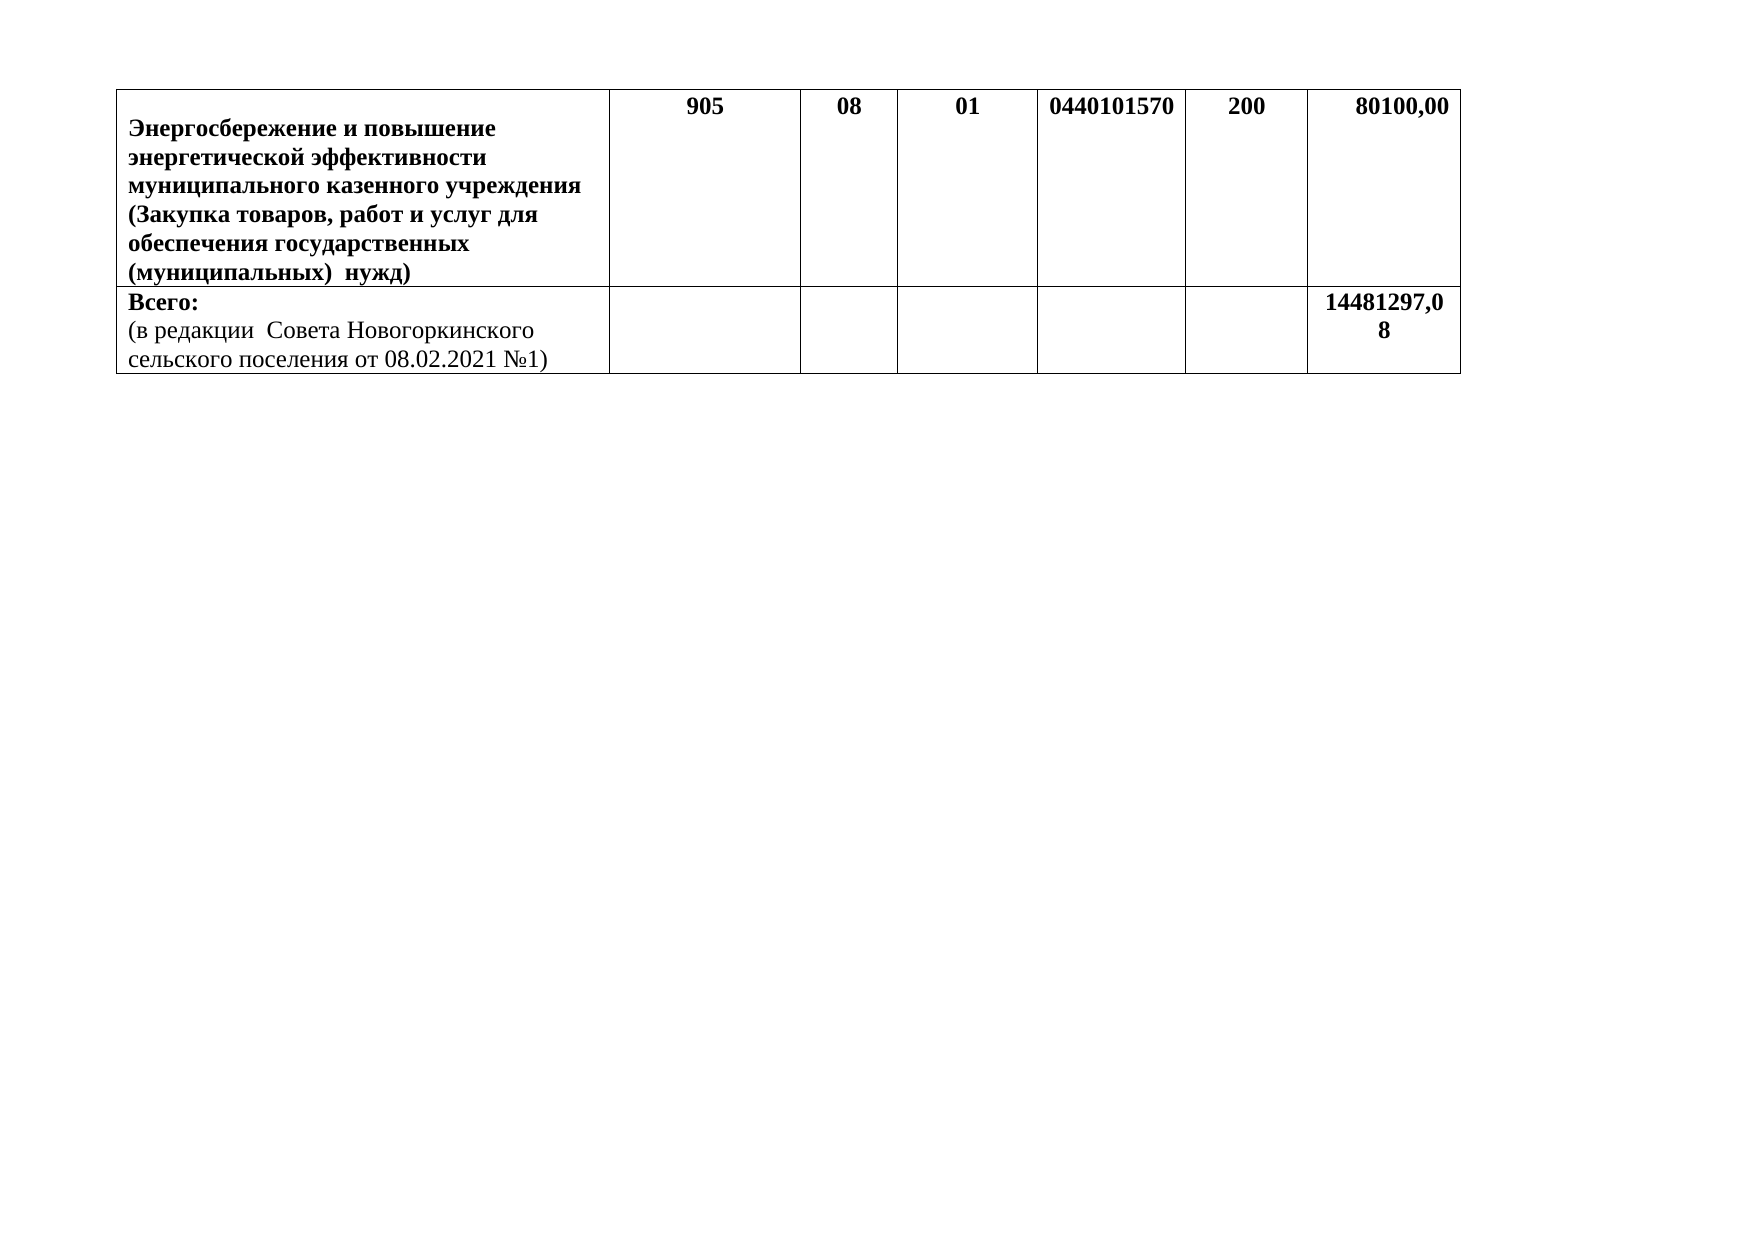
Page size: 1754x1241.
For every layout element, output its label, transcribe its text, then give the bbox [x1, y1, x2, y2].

table_cell [1186, 287, 1307, 373]
table_cell 905 [610, 90, 800, 286]
table_cell 14481297,08 [1308, 287, 1460, 373]
table_cell Энергосбережение и повышение энергетической эффективности муниципального казенного учреждения (Закупка товаров, работ и услуг для обеспечения государственных (муниципальных) нужд) [117, 90, 609, 286]
table_cell [1038, 287, 1185, 373]
table_cell Всего: (в редакции Совета Новогоркинского сельского поселения от 08.02.2021 №1) [117, 287, 609, 373]
table_cell 200 [1186, 90, 1307, 286]
table_cell 08 [801, 90, 897, 286]
table_cell [610, 287, 800, 373]
table_cell [898, 287, 1037, 373]
table_cell 80100,00 [1308, 90, 1460, 286]
table_cell [801, 287, 897, 373]
table_cell 01 [898, 90, 1037, 286]
table_cell 0440101570 [1038, 90, 1185, 286]
